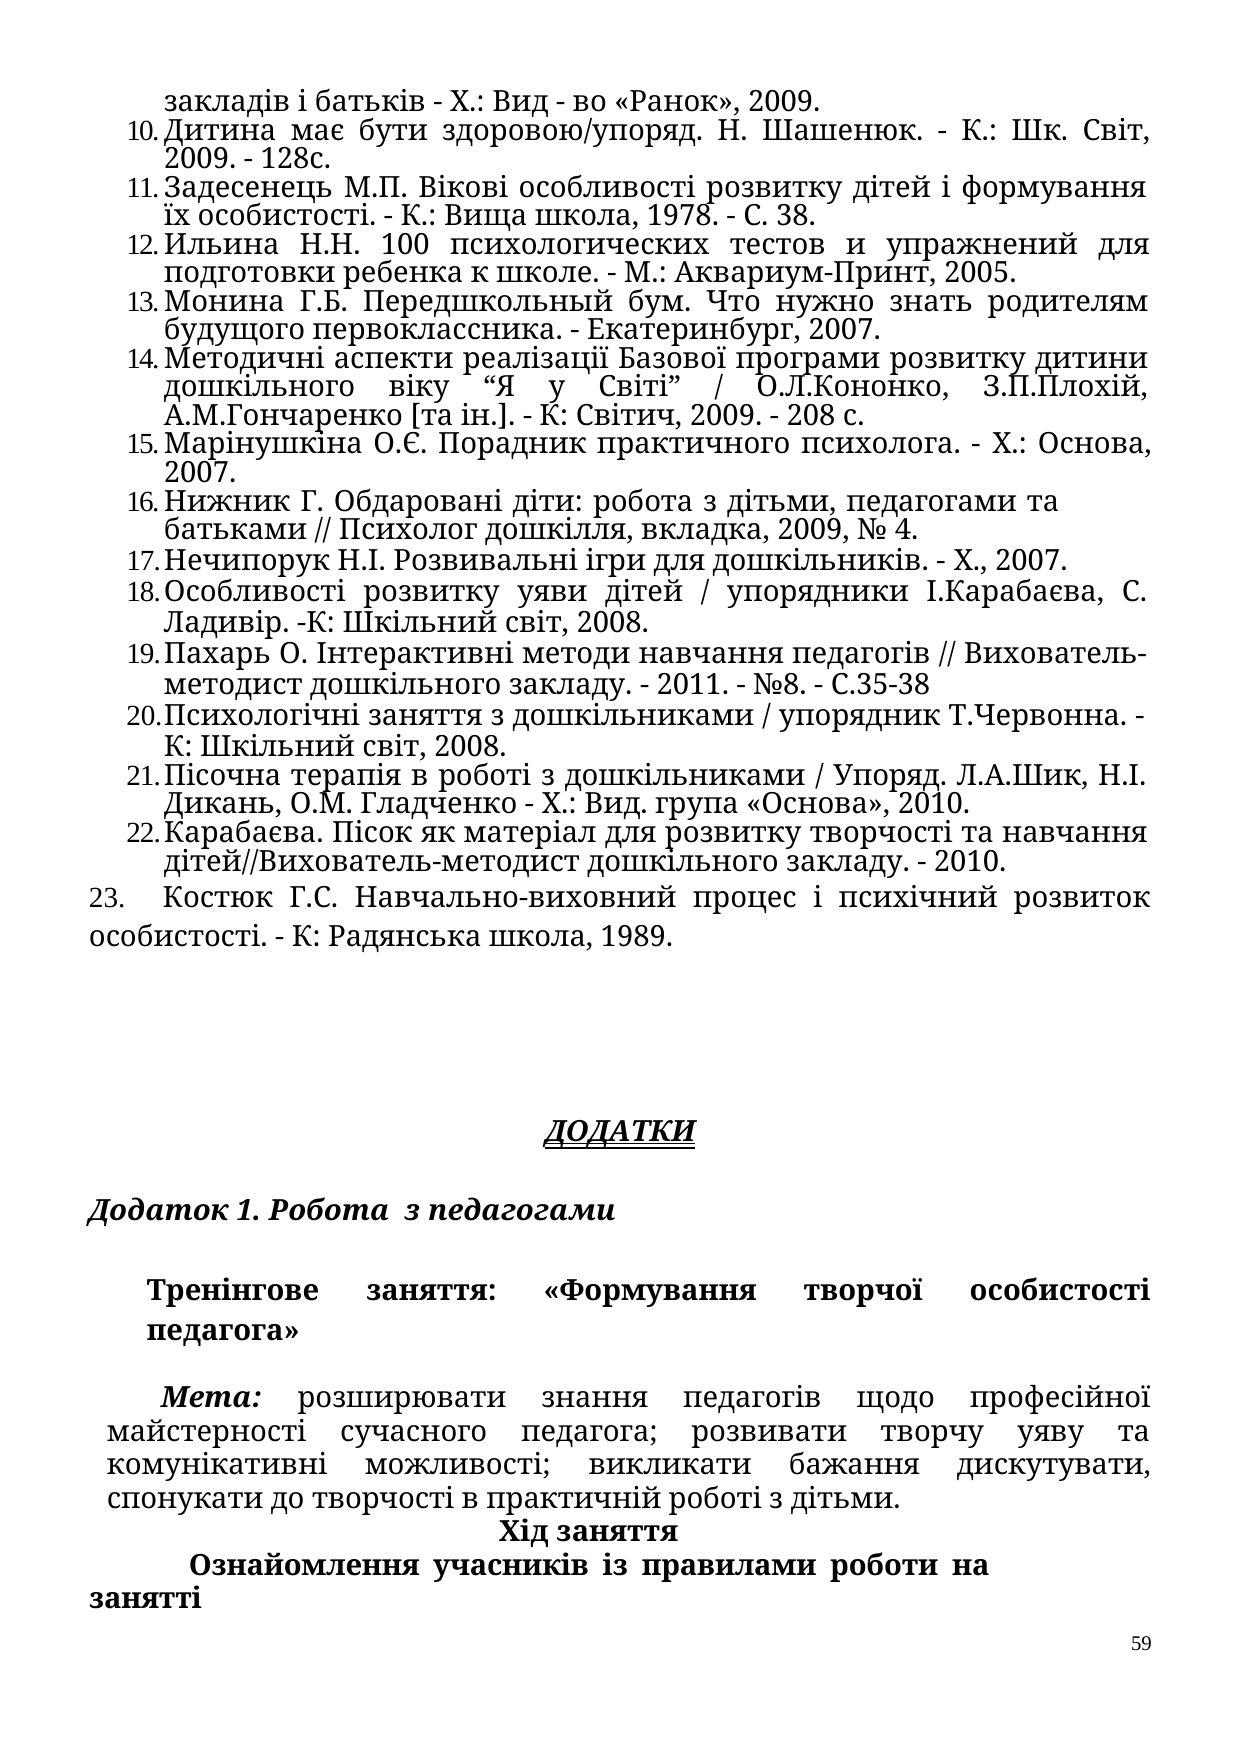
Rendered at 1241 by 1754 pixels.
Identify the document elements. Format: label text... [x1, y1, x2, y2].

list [126, 89, 1148, 117]
list Нечипорук Н.І. Розвивальні ігри для дошкільників. - Х., 2007. [126, 545, 1152, 576]
list Пахарь О. Інтерактивні методи навчання педагогів // Вихователь-методист дошкільного закладу. - 2011. - №8. - С.35-38 [126, 638, 1148, 701]
text Хід заняття [163, 1515, 989, 1549]
text Ознайомлення учасників із правилами роботи на занятті [89, 1549, 989, 1616]
list Костюк Г.С. Навчально-виховний процес і психічний розвиток особистості. - К: Радянська школа, 1989. [89, 877, 1152, 954]
list Психологічні заняття з дошкільниками / упорядник Т.Червонна. - К: Шкільний світ, 2008. [126, 701, 1146, 763]
list Методичні аспекти реалізації Базової програми розвитку дитини дошкільного віку “Я у Світі” / О.Л.Кононко, З.П.Плохій, А.М.Гончаренко [та ін.]. - К: Світич, 2009. - 208 с. [126, 346, 1149, 431]
list Ильина Н.Н. 100 психологических тестов и упражнений для подготовки ребенка к школе. - М.: Аквариум-Принт, 2005. [126, 231, 1150, 288]
list Особливості розвитку уяви дітей / упорядники І.Карабаєва, С. Ладивір. -К: Шкільний світ, 2008. [126, 576, 1148, 638]
text ДОДАТКИ [89, 1110, 1152, 1150]
list Нижник Г. Обдаровані діти: робота з дітьми, педагогами та батьками // Психолог дошкілля, вкладка, 2009, № 4. [126, 488, 1059, 545]
list Марінушкіна О.Є. Порадник практичного психолога. - Х.: Основа, 2007. [126, 431, 1152, 488]
text Тренінгове заняття: «Формування творчої особистості педагога» [147, 1269, 1152, 1348]
list Карабаєва. Пісок як матеріал для розвитку творчості та навчання дітей//Вихователь-методист дошкільного закладу. - 2010. [126, 820, 1148, 877]
list Дитина має бути здоровою/упоряд. Н. Шашенюк. - К.: Шк. Світ, 2009. - 128с. [126, 117, 1152, 174]
list Монина Г.Б. Передшкольный бум. Что нужно знать родителям будущого первоклассника. - Екатеринбург, 2007. [126, 288, 1149, 346]
list Пісочна терапія в роботі з дошкільниками / Упоряд. Л.А.Шик, Н.І. Дикань, О.М. Гладченко - Х.: Вид. група «Основа», 2010. [126, 763, 1148, 820]
text Мета: розширювати знання педагогів щодо професійної майстерності сучасного педагога; розвивати творчу уяву та комунікативні можливості; викликати бажання дискутувати, спонукати до творчості в практичній роботі з дітьми. [107, 1381, 1151, 1515]
list Задесенець М.П. Вікові особливості розвитку дітей і формування їх особистості. - К.: Вища школа, 1978. - С. 38. [126, 174, 1147, 231]
text Додаток 1. Робота з педагогами [89, 1190, 1152, 1229]
